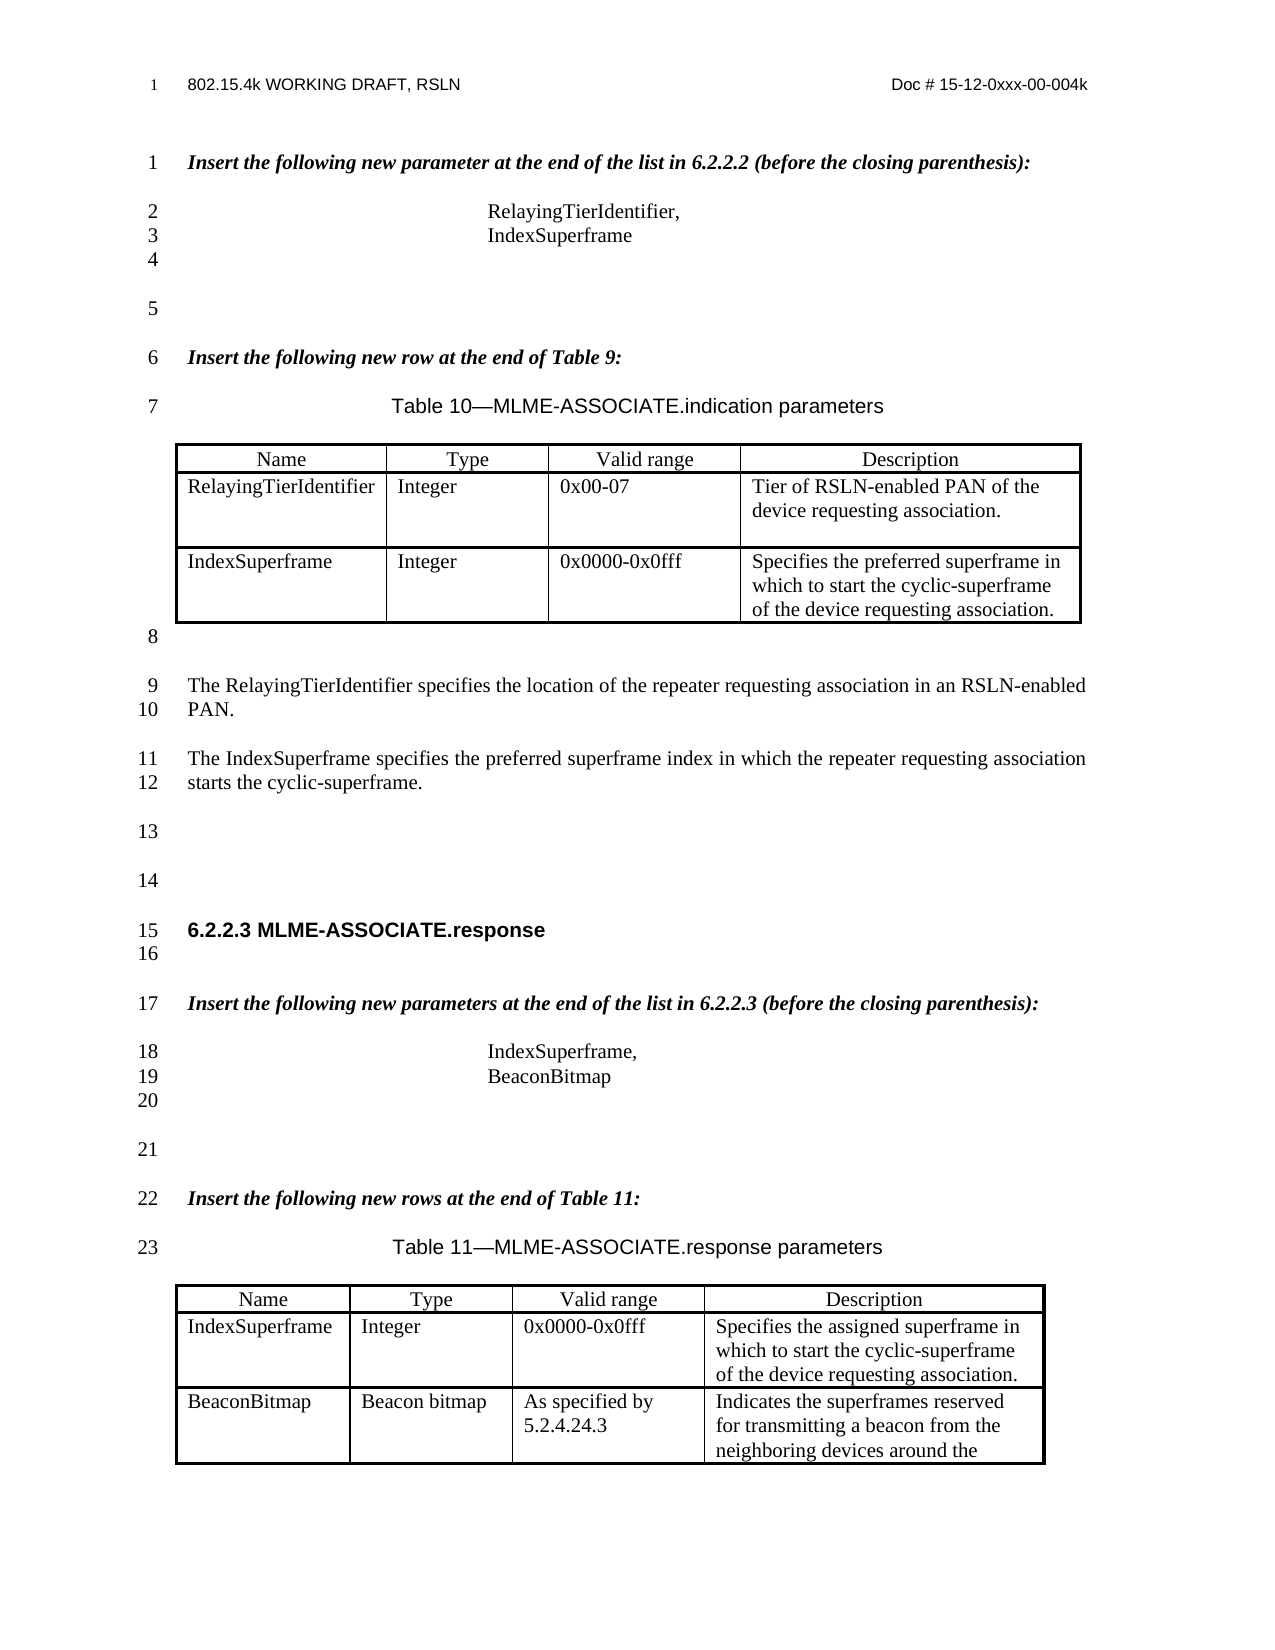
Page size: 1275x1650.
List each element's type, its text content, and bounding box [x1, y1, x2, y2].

table_header Valid range [549, 446, 740, 471]
table_cell 0x00-07 [549, 474, 740, 546]
table_header Type [387, 446, 548, 471]
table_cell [705, 1389, 1042, 1462]
text Insert the following new parameters at the end of the list in 6.2.2.3 (before the closing parenthesis): [187, 990, 1087, 1014]
text IndexSuperframe [187, 223, 1087, 247]
text Insert the following new row at the end of Table 9: [187, 345, 1087, 369]
table_cell BeaconBitmap [178, 1389, 349, 1462]
text Table 10—MLME-ASSOCIATE.indication parameters [187, 394, 1087, 418]
text The RelayingTierIdentifier specifies the location of the repeater requesting association in an RSLN-enabled PAN. [187, 673, 1087, 721]
text Insert the following new rows at the end of Table 11: [187, 1186, 1087, 1210]
text RelayingTierIdentifier, [187, 199, 1087, 223]
table_cell Integer [387, 549, 548, 621]
text Insert the following new parameter at the end of the list in 6.2.2.2 (before the closing parenthesis): [187, 150, 1087, 174]
table_cell IndexSuperframe [178, 549, 386, 621]
table_cell IndexSuperframe [178, 1314, 349, 1386]
table_cell Integer [351, 1314, 512, 1386]
text The IndexSuperframe specifies the preferred superframe index in which the repeater requesting association starts the cyclic-superframe. [187, 746, 1087, 794]
table_header Valid range [513, 1287, 704, 1311]
text Table 11—MLME-ASSOCIATE.response parameters [187, 1235, 1087, 1259]
table_cell Specifies the preferred superframe in which to start the cyclic-superframe of the device requesting association. [741, 549, 1079, 621]
table_cell Integer [387, 474, 548, 546]
table_header Type [351, 1287, 512, 1311]
table_header Description [705, 1287, 1042, 1311]
text BeaconBitmap [337, 1063, 1087, 1088]
table_cell Beacon bitmap [351, 1389, 512, 1462]
table_cell Specifies the assigned superframe in which to start the cyclic-superframe of the device requesting association. [705, 1314, 1042, 1386]
table_header Name [178, 1287, 349, 1311]
table_cell Tier of RSLN-enabled PAN of the device requesting association. [741, 474, 1079, 546]
table_cell 0x0000-0x0fff [549, 549, 740, 621]
list MLME-ASSOCIATE.response [187, 917, 1087, 941]
table_header Description [741, 446, 1079, 471]
table_cell 0x0000-0x0fff [513, 1314, 704, 1386]
text IndexSuperframe, [187, 1039, 1087, 1063]
table_header Name [178, 446, 386, 471]
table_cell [513, 1389, 704, 1462]
table_cell RelayingTierIdentifier [178, 474, 386, 546]
